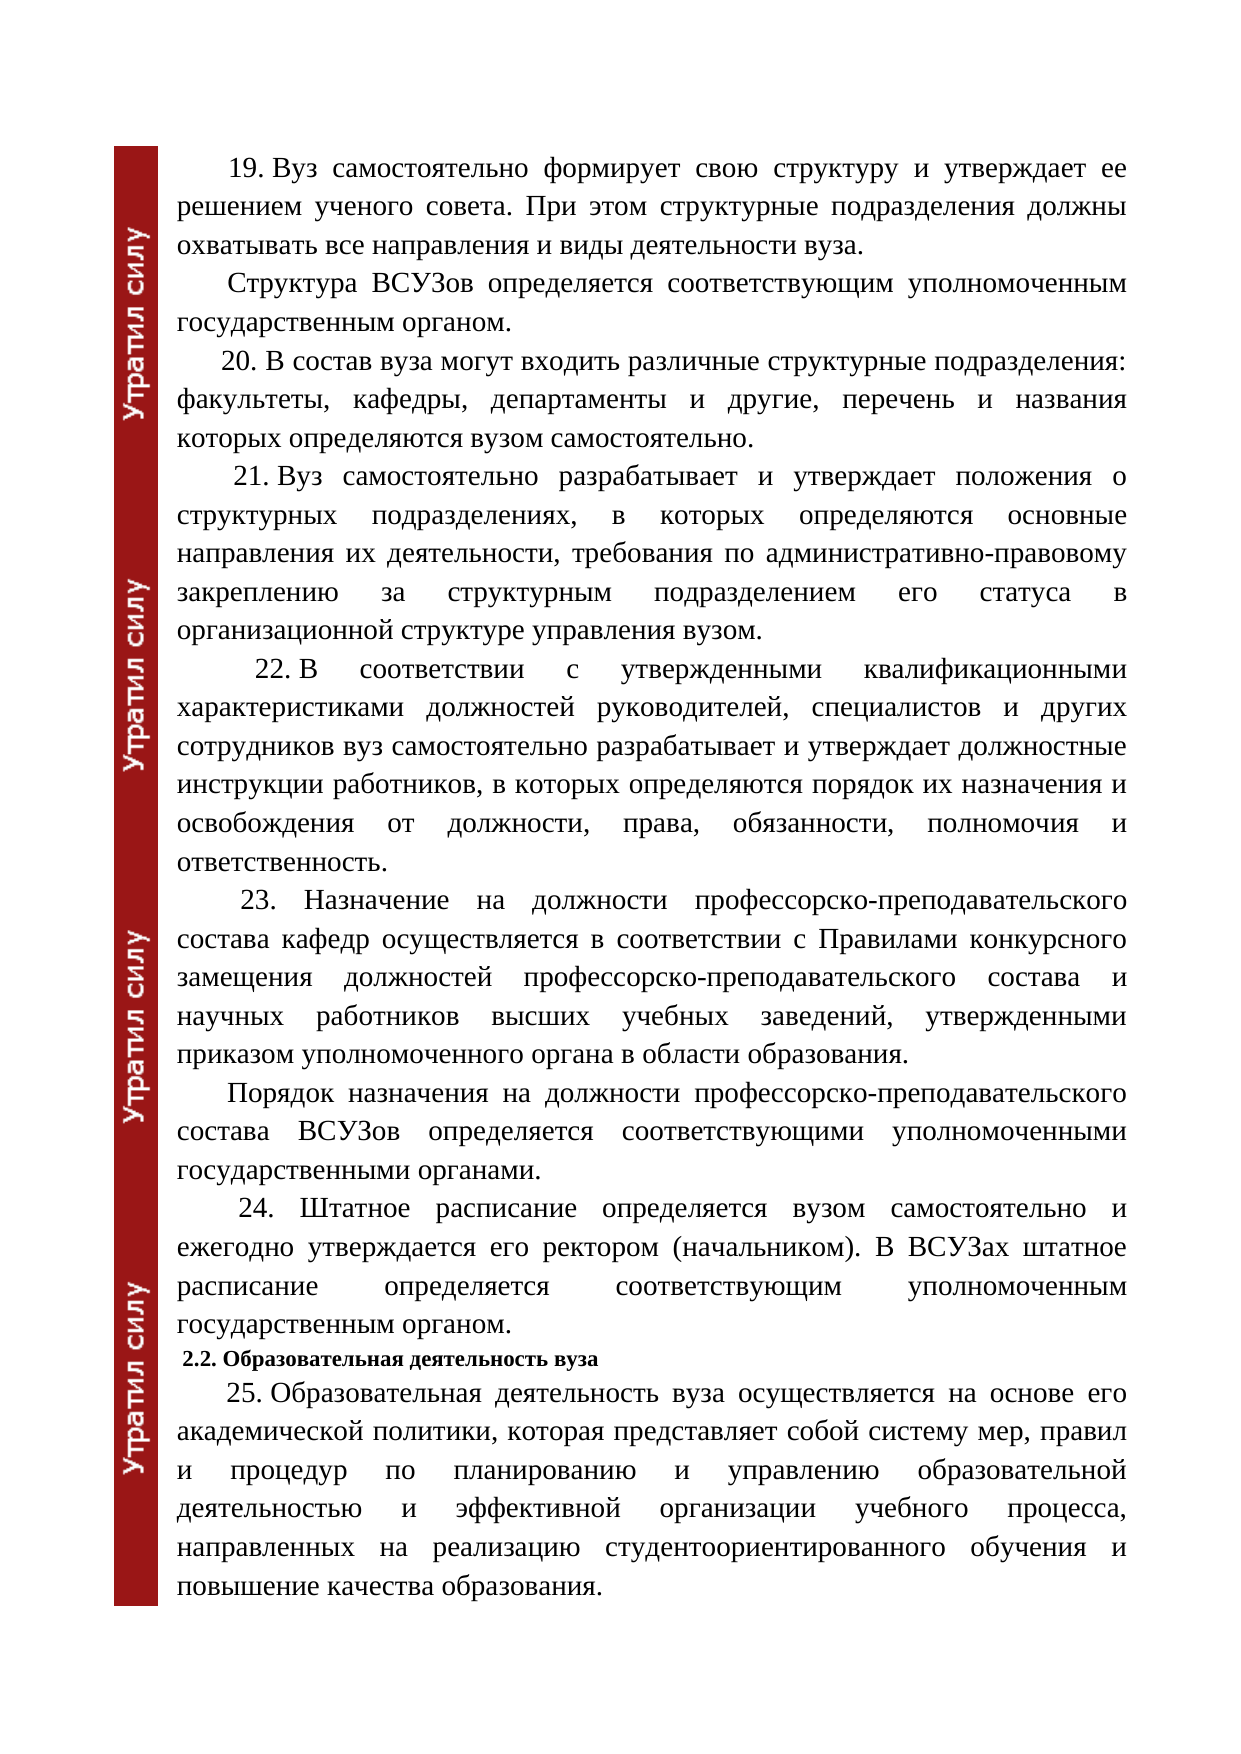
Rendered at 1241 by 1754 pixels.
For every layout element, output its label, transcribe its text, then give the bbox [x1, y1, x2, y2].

text 2.2. Образовательная деятельность вуза [112, 1345, 1128, 1371]
picture [114, 338, 158, 343]
picture [114, 1070, 158, 1075]
text 25. Образовательная деятельность вуза осуществляется на основе его академической политики, которая представляет собой систему мер, правил и процедур по планированию и управлению образовательной деятельностью и эффективной организации учебного процесса, направленных на реализацию студентоориентированного обучения и повышение качества образования. [112, 1375, 1128, 1601]
text 20. В состав вуза могут входить различные структурные подразделения: факультеты, кафедры, департаменты и другие, перечень и названия которых определяются вузом самостоятельно. [112, 343, 1128, 453]
text 21. Вуз самостоятельно разрабатывает и утверждает положения о структурных подразделениях, в которых определяются основные направления их деятельности, требования по административно-правовому закреплению за структурным подразделением его статуса в организационной структуре управления вузом. [112, 458, 1128, 646]
text 22. В соответствии с утвержденными квалификационными характеристиками должностей руководителей, специалистов и других сотрудников вуз самостоятельно разрабатывает и утверждает должностные инструкции работников, в которых определяются порядок их назначения и освобождения от должности, права, обязанности, полномочия и ответственность. [112, 651, 1128, 877]
picture [114, 146, 158, 150]
picture [114, 261, 158, 266]
text Структура ВСУЗов определяется соответствующим уполномоченным государственным органом. [112, 266, 1128, 338]
picture [114, 1371, 158, 1375]
picture [114, 1186, 158, 1191]
picture [114, 1601, 158, 1606]
picture [114, 1340, 158, 1345]
picture [114, 646, 158, 651]
text Порядок назначения на должности профессорско-преподавательского состава ВСУЗов определяется соответствующими уполномоченными государственными органами. [112, 1075, 1128, 1186]
text 23. Назначение на должности профессорско-преподавательского состава кафедр осуществляется в соответствии с Правилами конкурсного замещения должностей профессорско-преподавательского состава и научных работников высших учебных заведений, утвержденными приказом уполномоченного органа в области образования. [112, 882, 1128, 1070]
text 19. Вуз самостоятельно формирует свою структуру и утверждает ее решением ученого совета. При этом структурные подразделения должны охватывать все направления и виды деятельности вуза. [112, 150, 1128, 261]
text 24. Штатное расписание определяется вузом самостоятельно и ежегодно утверждается его ректором (начальником). В ВСУЗах штатное расписание определяется соответствующим уполномоченным государственным органом. [112, 1191, 1128, 1340]
picture [114, 453, 158, 458]
picture [114, 877, 158, 882]
